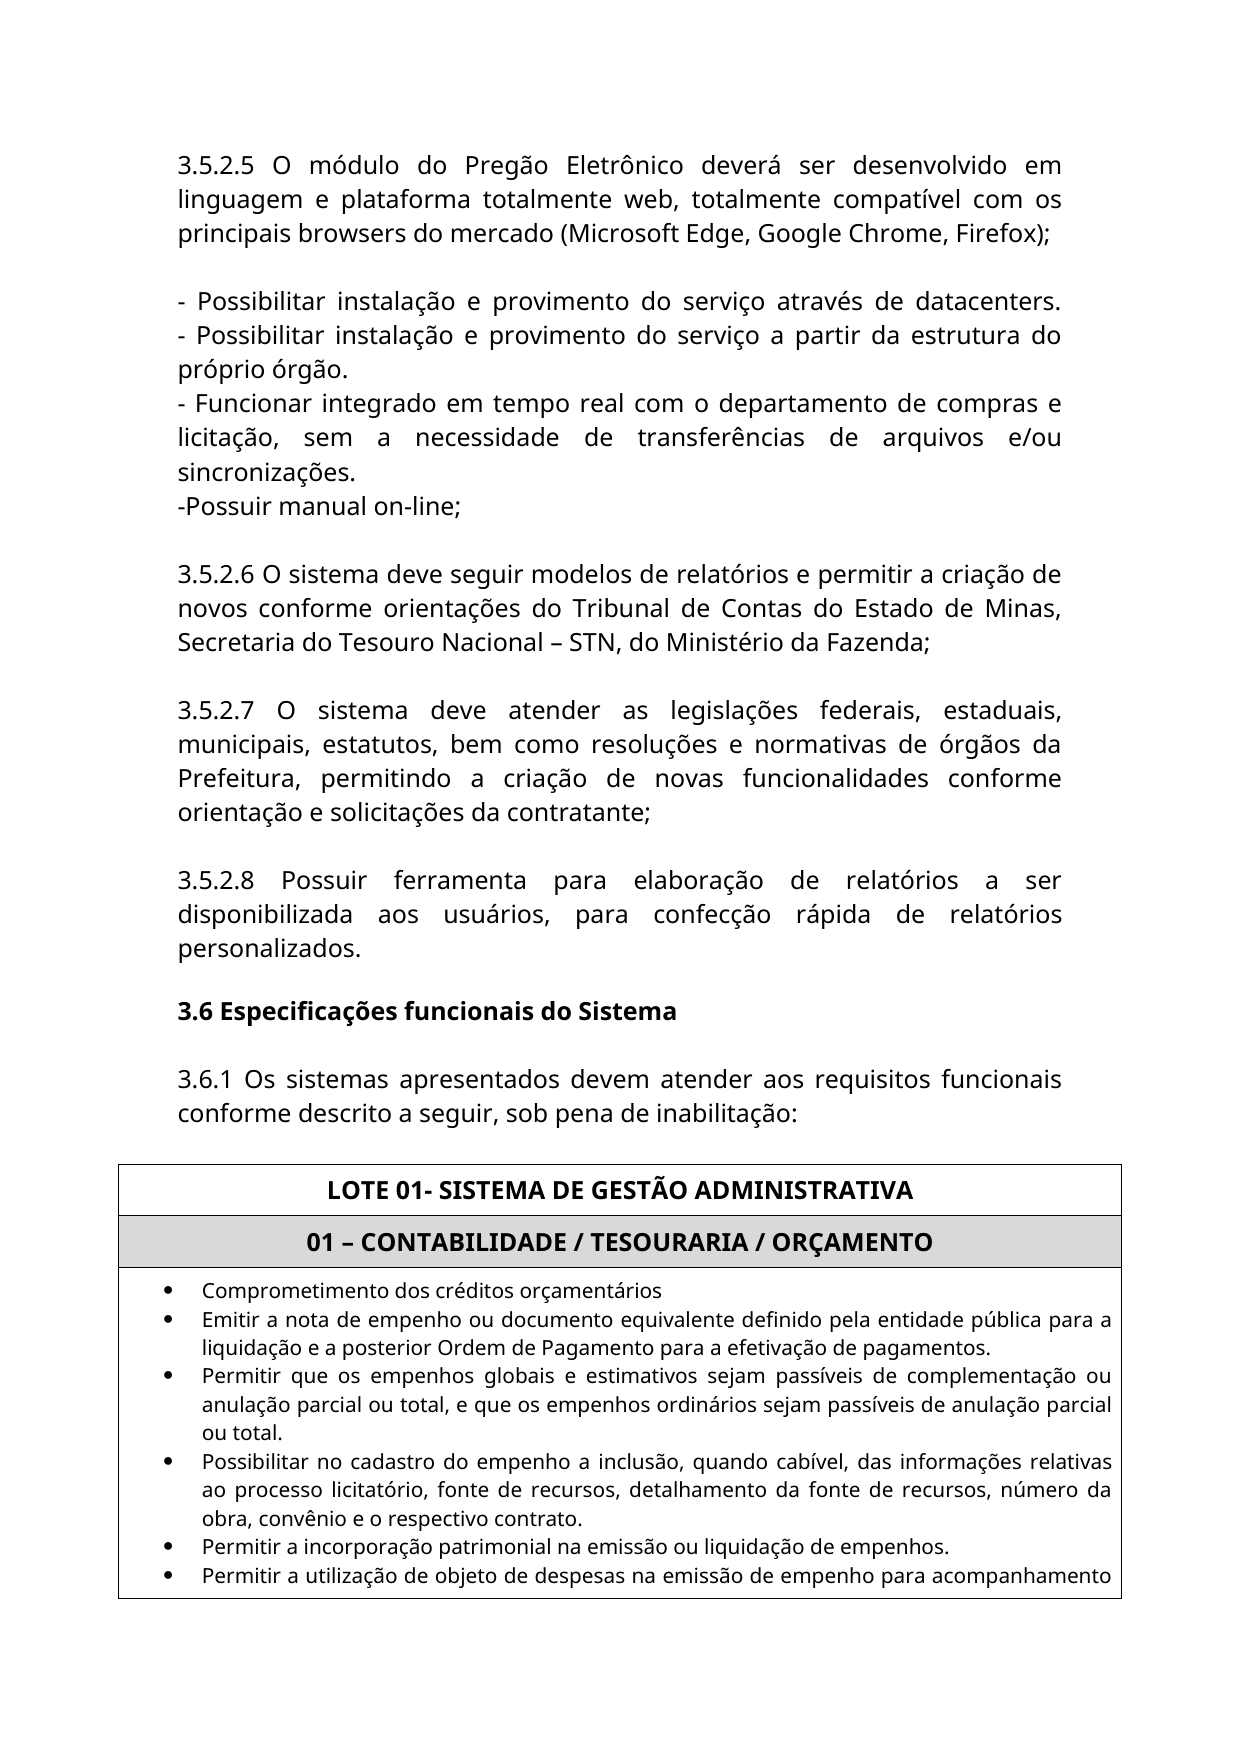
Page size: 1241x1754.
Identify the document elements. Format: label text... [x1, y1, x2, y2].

table_header LOTE 01- SISTEMA DE GESTÃO ADMINISTRATIVA [119, 1165, 1121, 1215]
text 3.6.1 Os sistemas apresentados devem atender aos requisitos funcionais conforme descrito a seguir, sob pena de inabilitação: [177, 1061, 1063, 1129]
text 3.5.2.5 O módulo do Pregão Eletrônico deverá ser desenvolvido em linguagem e plataforma totalmente web, totalmente compatível com os principais browsers do mercado (Microsoft Edge, Google Chrome, Firefox); [177, 148, 1063, 250]
text 3.5.2.8 Possuir ferramenta para elaboração de relatórios a ser disponibilizada aos usuários, para confecção rápida de relatórios personalizados. [177, 863, 1063, 965]
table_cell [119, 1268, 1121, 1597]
text - Funcionar integrado em tempo real com o departamento de compras e licitação, sem a necessidade de transferências de arquivos e/ou sincronizações. -Possuir manual on-line; [177, 386, 1063, 522]
text 3.5.2.6 O sistema deve seguir modelos de relatórios e permitir a criação de novos conforme orientações do Tribunal de Contas do Estado de Minas, Secretaria do Tesouro Nacional – STN, do Ministério da Fazenda; [177, 556, 1063, 658]
text - Possibilitar instalação e provimento do serviço através de datacenters. - Possibilitar instalação e provimento do serviço a partir da estrutura do próprio órgão. [177, 250, 1063, 386]
text 3.5.2.7 O sistema deve atender as legislações federais, estaduais, municipais, estatutos, bem como resoluções e normativas de órgãos da Prefeitura, permitindo a criação de novas funcionalidades conforme orientação e solicitações da contratante; [177, 693, 1063, 829]
table_cell 01 – CONTABILIDADE / TESOURARIA / ORÇAMENTO [119, 1216, 1121, 1267]
text 3.6 Especificações funcionais do Sistema [177, 993, 1063, 1027]
